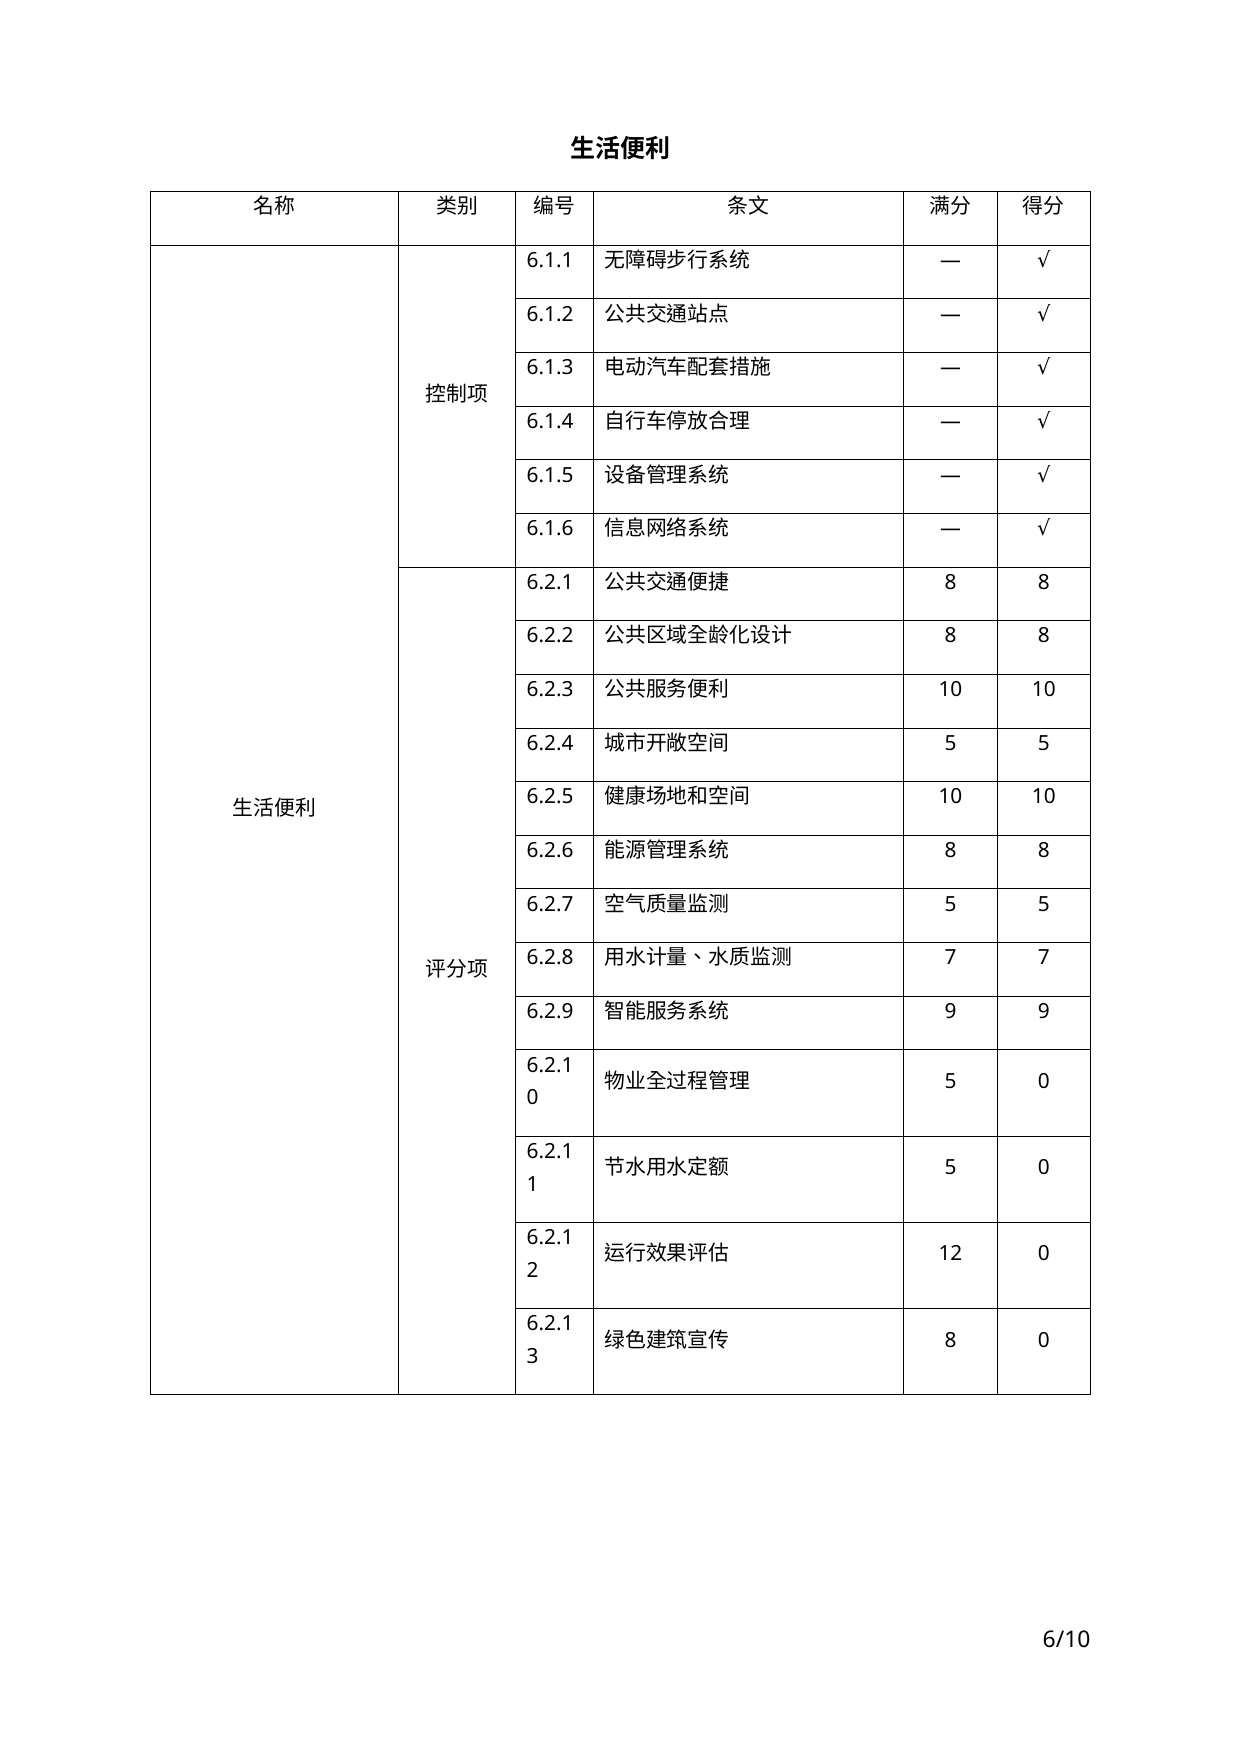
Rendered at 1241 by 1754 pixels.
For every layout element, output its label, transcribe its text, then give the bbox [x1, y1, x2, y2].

table_cell 7 [904, 943, 997, 996]
table_cell 0 [998, 1137, 1090, 1222]
table_header 满分 [904, 192, 997, 244]
table_cell 9 [904, 997, 997, 1049]
table_cell 公共服务便利 [594, 675, 903, 727]
table_cell 8 [998, 568, 1090, 620]
table_cell 评分项 [399, 568, 515, 1394]
table_cell 6.2.9 [516, 997, 593, 1049]
table_cell 8 [998, 836, 1090, 888]
table_cell 无障碍步行系统 [594, 246, 903, 298]
text 生活便利 [150, 131, 1090, 165]
table_cell 10 [998, 782, 1090, 835]
table_cell 节水用水定额 [594, 1137, 903, 1222]
table_cell 7 [998, 943, 1090, 996]
table_cell 5 [904, 1050, 997, 1136]
table_cell 电动汽车配套措施 [594, 353, 903, 406]
table_cell 12 [904, 1223, 997, 1308]
table_cell 用水计量、水质监测 [594, 943, 903, 996]
table_header 编号 [516, 192, 593, 244]
table_cell 10 [904, 782, 997, 835]
table_cell √ [998, 299, 1090, 352]
table_cell 6.1.1 [516, 246, 593, 298]
table_cell √ [998, 246, 1090, 298]
table_cell 智能服务系统 [594, 997, 903, 1049]
table_cell — [904, 246, 997, 298]
table_cell 6.2.7 [516, 889, 593, 942]
table_cell 8 [904, 621, 997, 674]
table_cell 公共交通站点 [594, 299, 903, 352]
table_cell √ [998, 353, 1090, 406]
table_cell 空气质量监测 [594, 889, 903, 942]
table_cell 5 [904, 729, 997, 781]
table_cell 6.2.4 [516, 729, 593, 781]
table_cell 0 [998, 1309, 1090, 1394]
table_cell √ [998, 460, 1090, 513]
table_cell 10 [998, 675, 1090, 727]
table_header 类别 [399, 192, 515, 244]
table_cell 0 [998, 1050, 1090, 1136]
table_cell 6.2.8 [516, 943, 593, 996]
table_cell 6.1.5 [516, 460, 593, 513]
table_cell — [904, 407, 997, 459]
table_cell 6.1.4 [516, 407, 593, 459]
table_cell 生活便利 [151, 246, 398, 1394]
table_cell 6.2.12 [516, 1223, 593, 1308]
table_cell 8 [904, 836, 997, 888]
table_cell 6.2.5 [516, 782, 593, 835]
table_cell 5 [998, 889, 1090, 942]
table_cell 物业全过程管理 [594, 1050, 903, 1136]
table_cell 6.2.13 [516, 1309, 593, 1394]
table_cell 8 [904, 568, 997, 620]
table_cell 6.2.11 [516, 1137, 593, 1222]
table_cell 5 [998, 729, 1090, 781]
table_cell — [904, 514, 997, 566]
table_cell 6.1.6 [516, 514, 593, 566]
table_cell 6.2.3 [516, 675, 593, 727]
table_cell 10 [904, 675, 997, 727]
table_cell — [904, 299, 997, 352]
table_cell 6.2.2 [516, 621, 593, 674]
table_cell 6.1.2 [516, 299, 593, 352]
table_cell — [904, 460, 997, 513]
table_cell 公共区域全龄化设计 [594, 621, 903, 674]
table_cell 信息网络系统 [594, 514, 903, 566]
table_cell 控制项 [399, 246, 515, 566]
table_header 名称 [151, 192, 398, 244]
table_cell 8 [904, 1309, 997, 1394]
table_header 得分 [998, 192, 1090, 244]
table_cell 6.2.1 [516, 568, 593, 620]
table_cell 5 [904, 1137, 997, 1222]
table_cell 公共交通便捷 [594, 568, 903, 620]
table_cell 8 [998, 621, 1090, 674]
table_cell 设备管理系统 [594, 460, 903, 513]
table_cell 0 [998, 1223, 1090, 1308]
table_cell 健康场地和空间 [594, 782, 903, 835]
table_cell 运行效果评估 [594, 1223, 903, 1308]
table_cell 绿色建筑宣传 [594, 1309, 903, 1394]
table_cell 城市开敞空间 [594, 729, 903, 781]
table_cell 6.1.3 [516, 353, 593, 406]
table_cell √ [998, 514, 1090, 566]
table_cell 自行车停放合理 [594, 407, 903, 459]
table_cell 能源管理系统 [594, 836, 903, 888]
table_header 条文 [594, 192, 903, 244]
table_cell — [904, 353, 997, 406]
table_cell 5 [904, 889, 997, 942]
table_cell √ [998, 407, 1090, 459]
table_cell 6.2.6 [516, 836, 593, 888]
table_cell 6.2.10 [516, 1050, 593, 1136]
table_cell 9 [998, 997, 1090, 1049]
